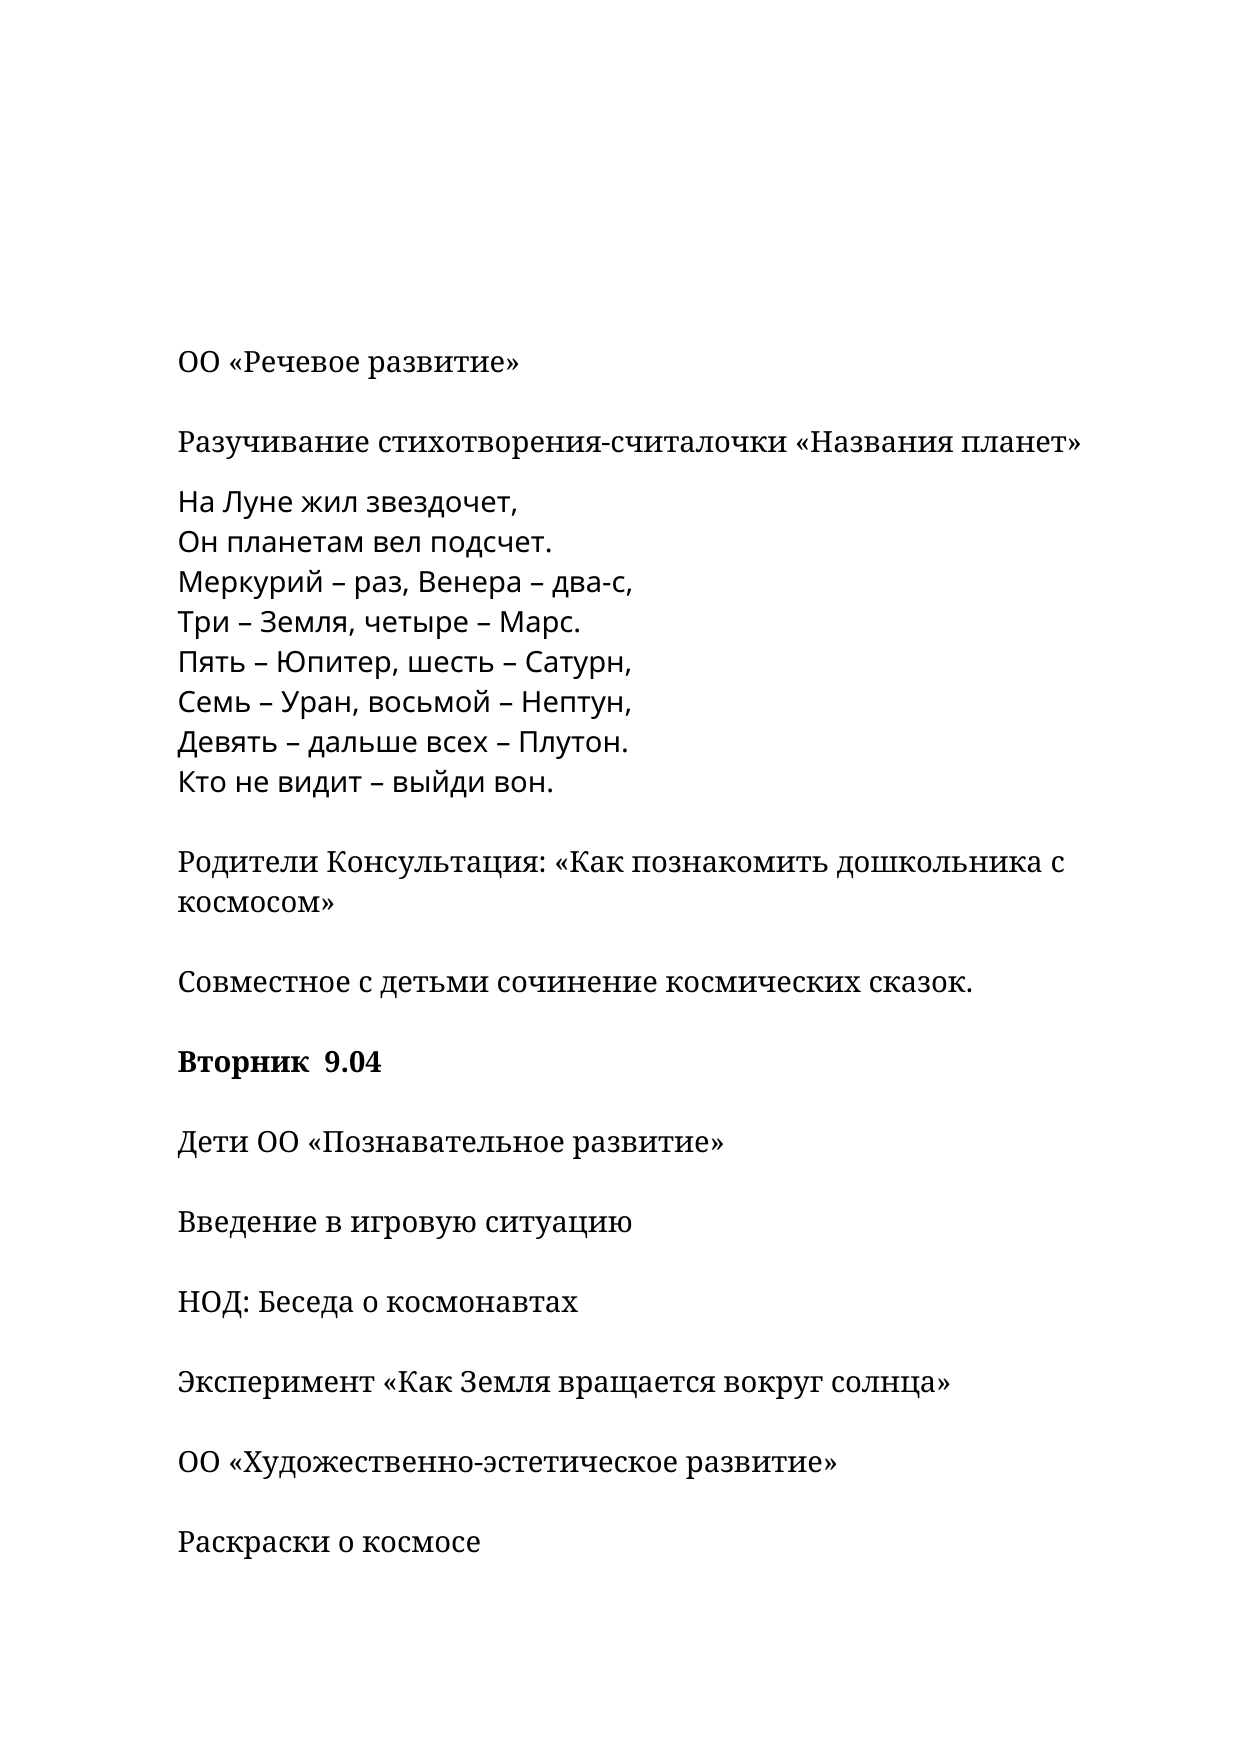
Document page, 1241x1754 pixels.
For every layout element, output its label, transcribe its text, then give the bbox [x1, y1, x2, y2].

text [177, 481, 1152, 1601]
text ОО «Речевое развитие» Разучивание стихотворения-считалочки «Названия планет» [177, 301, 1152, 461]
